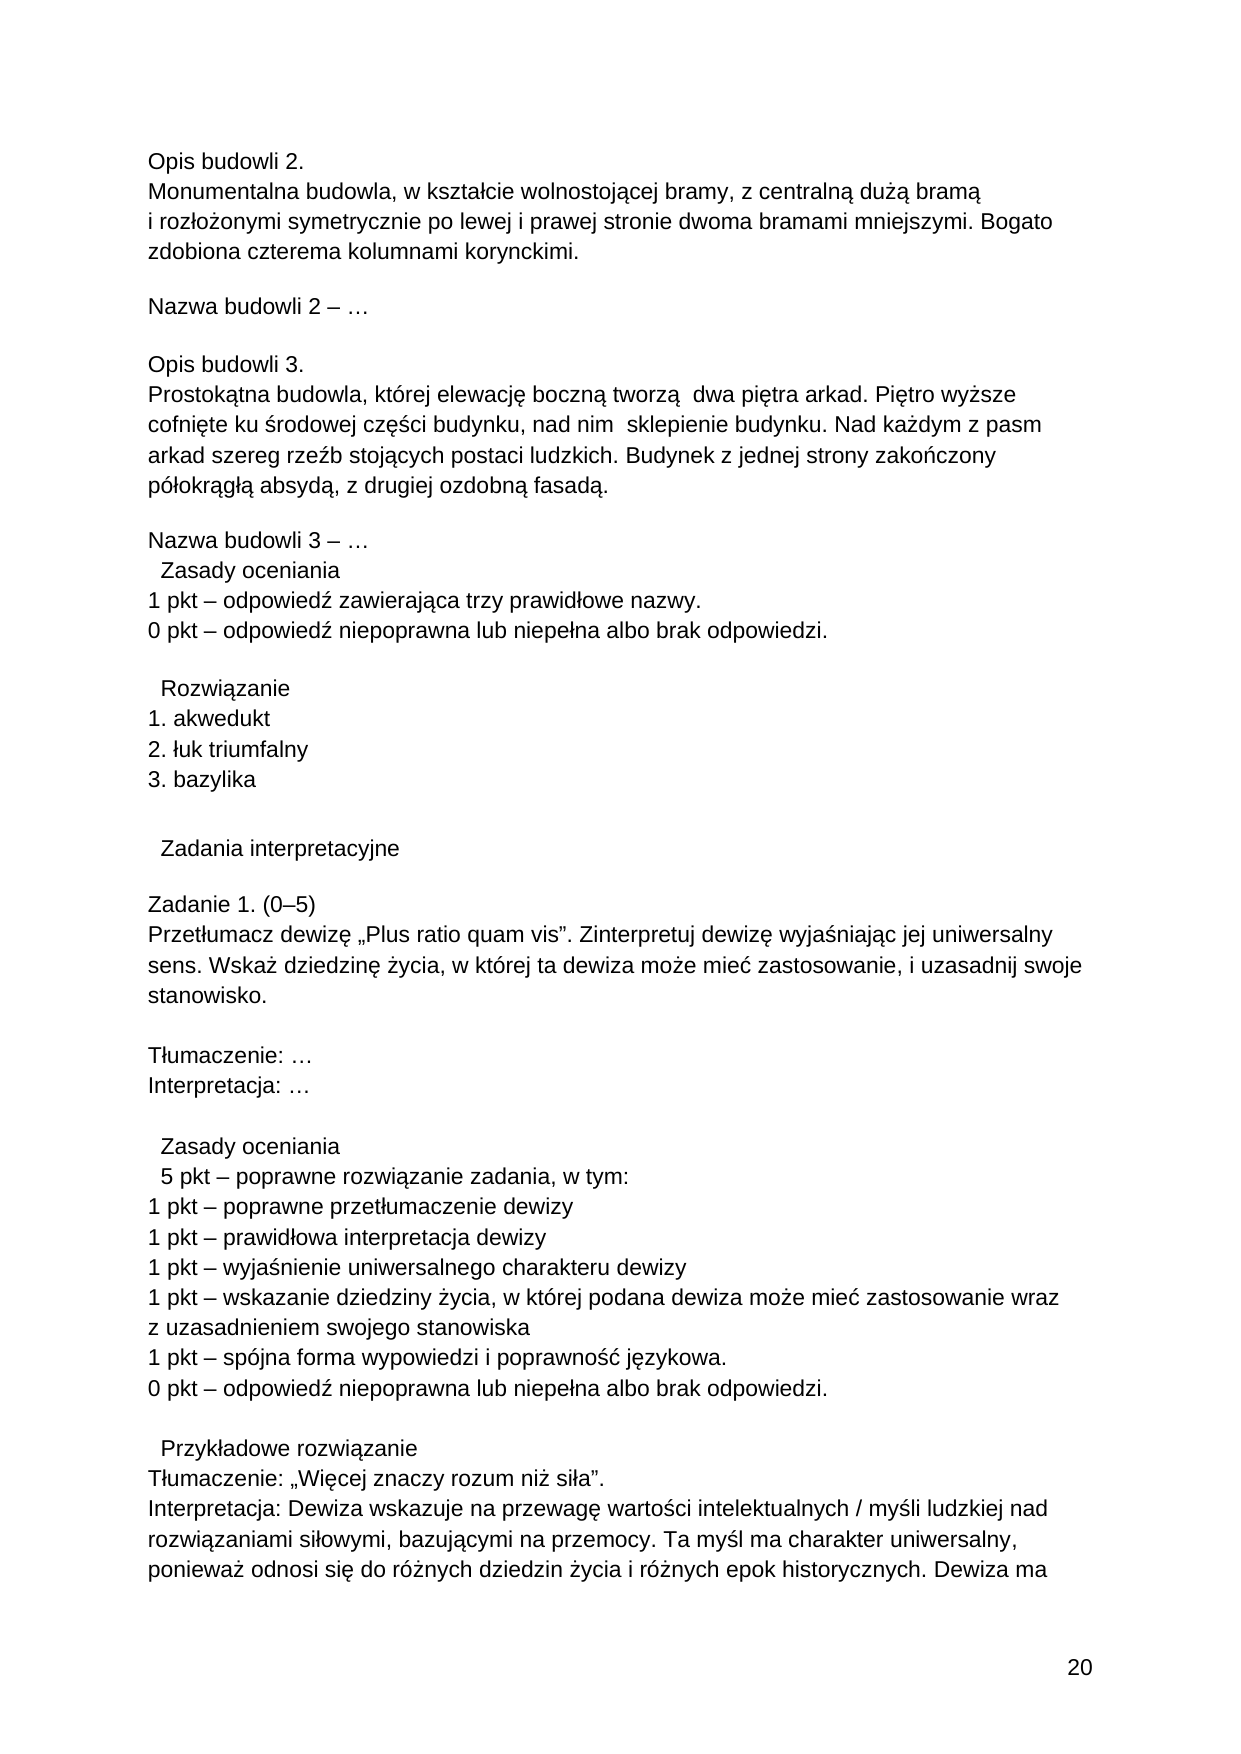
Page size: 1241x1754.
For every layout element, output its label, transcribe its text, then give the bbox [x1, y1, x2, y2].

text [148, 148, 1092, 1159]
text 5 pkt – poprawne rozwiązanie zadania, w tym: 1 pkt – poprawne przetłumaczenie dewizy 1 pkt – prawidłowa interpretacja dewizy 1 pkt – wyjaśnienie uniwersalnego charakteru dewizy 1 pkt – wskazanie dziedziny życia, w której podana dewiza może mieć zastosowanie wraz z uzasadnieniem swojego stanowiska 1 pkt – spójna forma wypowiedzi i poprawność językowa. [148, 1163, 1092, 1371]
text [148, 1374, 1092, 1582]
